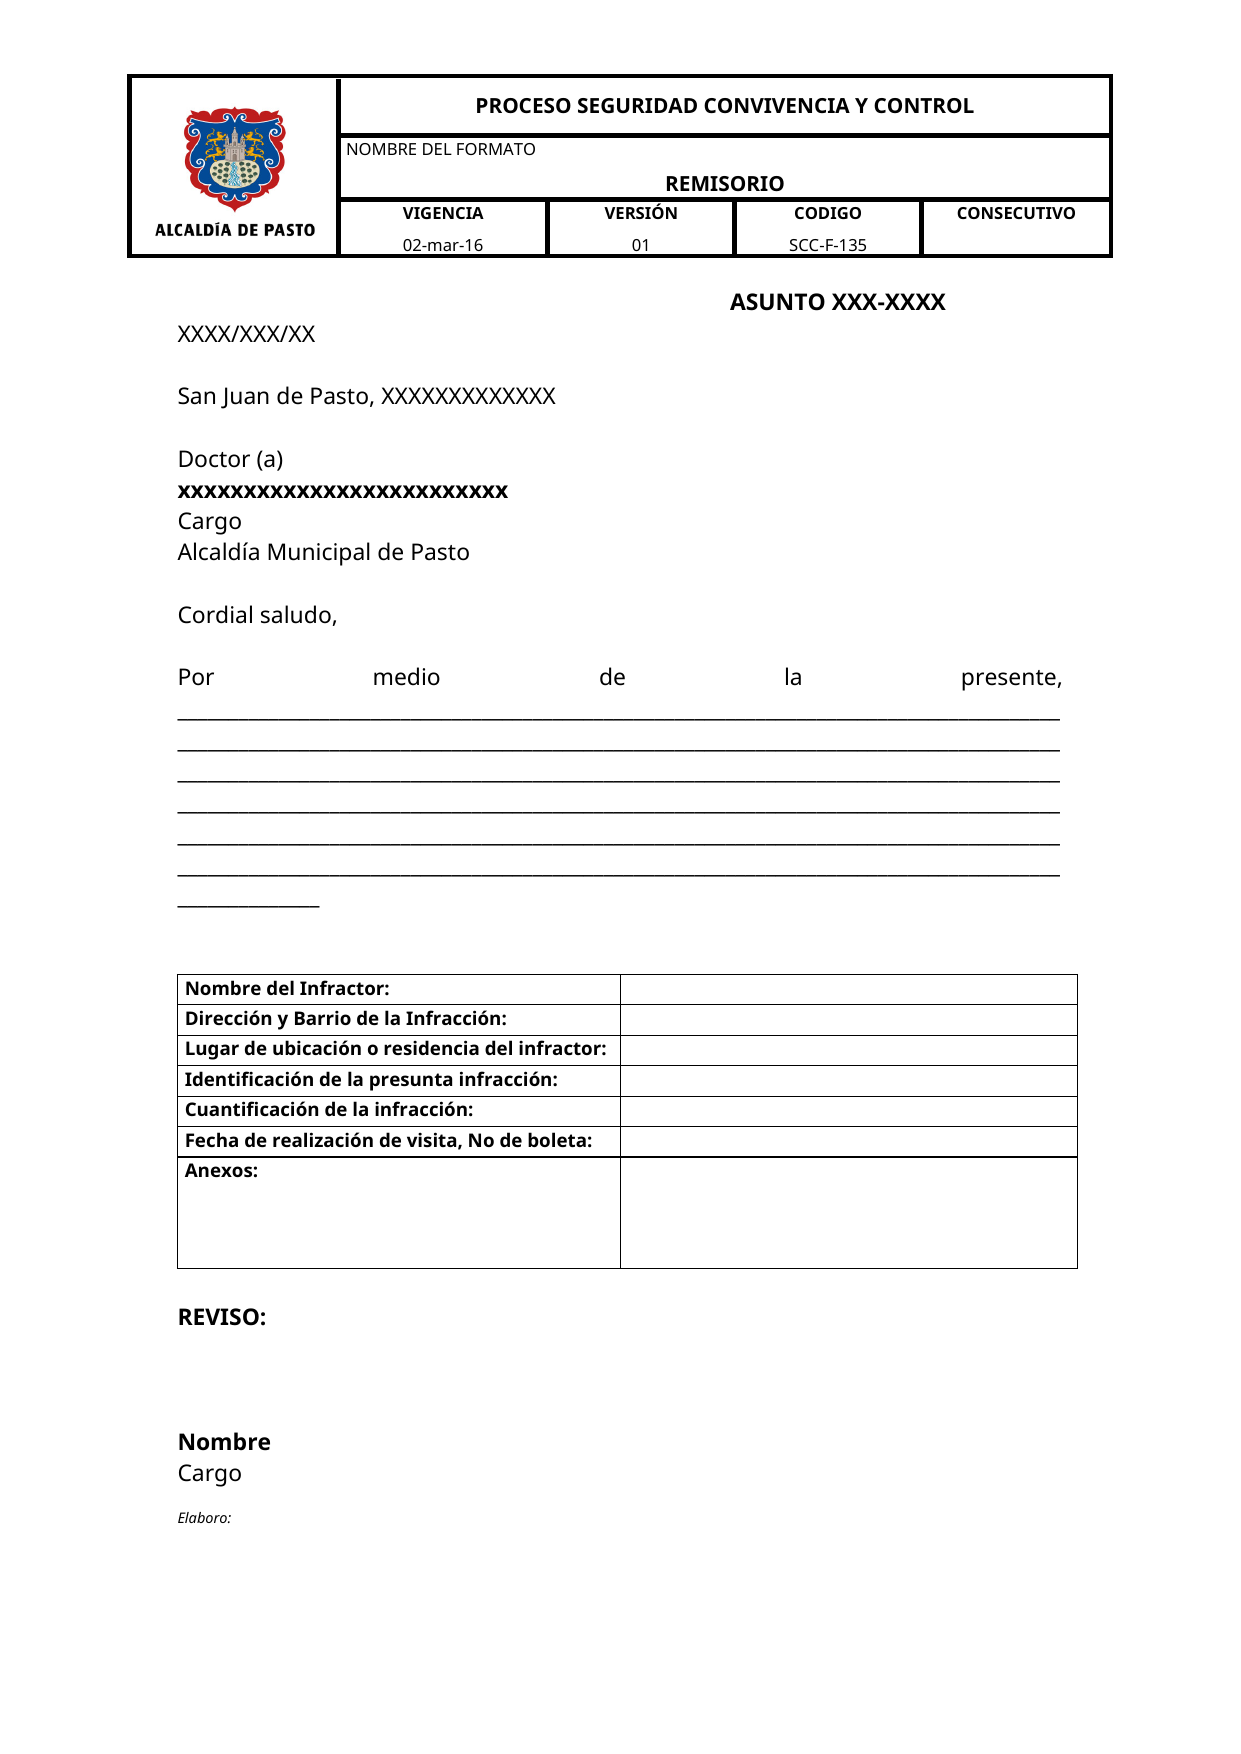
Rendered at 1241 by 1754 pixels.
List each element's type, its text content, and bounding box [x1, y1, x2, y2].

table_cell [621, 1097, 1077, 1126]
table_cell [621, 1158, 1077, 1268]
text xxxxxxxxxxxxxxxxxxxxxxxxx [177, 474, 1063, 505]
text REVISO: [177, 1301, 1063, 1332]
table_cell Dirección y Barrio de la Infracción: [178, 1005, 620, 1035]
table_cell [621, 1127, 1077, 1156]
table_header Nombre del Infractor: [178, 975, 620, 1004]
text Doctor (a) [177, 443, 1063, 474]
text Cordial saludo, [177, 599, 1063, 630]
text Alcaldía Municipal de Pasto [177, 536, 1063, 568]
table_cell [621, 1005, 1077, 1035]
table_cell Lugar de ubicación o residencia del infractor: [178, 1036, 620, 1065]
text Cargo [177, 1457, 1063, 1488]
picture [150, 103, 316, 235]
text XXXX/XXX/XX [177, 318, 1063, 349]
text Nombre [177, 1426, 1063, 1457]
table_cell [621, 1036, 1077, 1065]
table_cell [621, 1066, 1077, 1096]
text San Juan de Pasto, XXXXXXXXXXXXX [177, 380, 1063, 411]
text ASUNTO XXX-XXXX [177, 286, 1063, 318]
text Cargo [177, 505, 1063, 536]
text Por medio de la presente, ________________________________________________________________________________________________________________________________________________________________________________________________________________________________________________________________________________________________________________________________________________________________________________________________________________________________________________________________________________________________________________________________________________________ [177, 661, 1063, 911]
table_cell Fecha de realización de visita, No de boleta: [178, 1127, 620, 1156]
table_cell Cuantificación de la infracción: [178, 1097, 620, 1126]
table_cell Identificación de la presunta infracción: [178, 1066, 620, 1096]
table_header [621, 975, 1077, 1004]
table_cell Anexos: [178, 1158, 620, 1268]
text Elaboro: [177, 1508, 1063, 1528]
